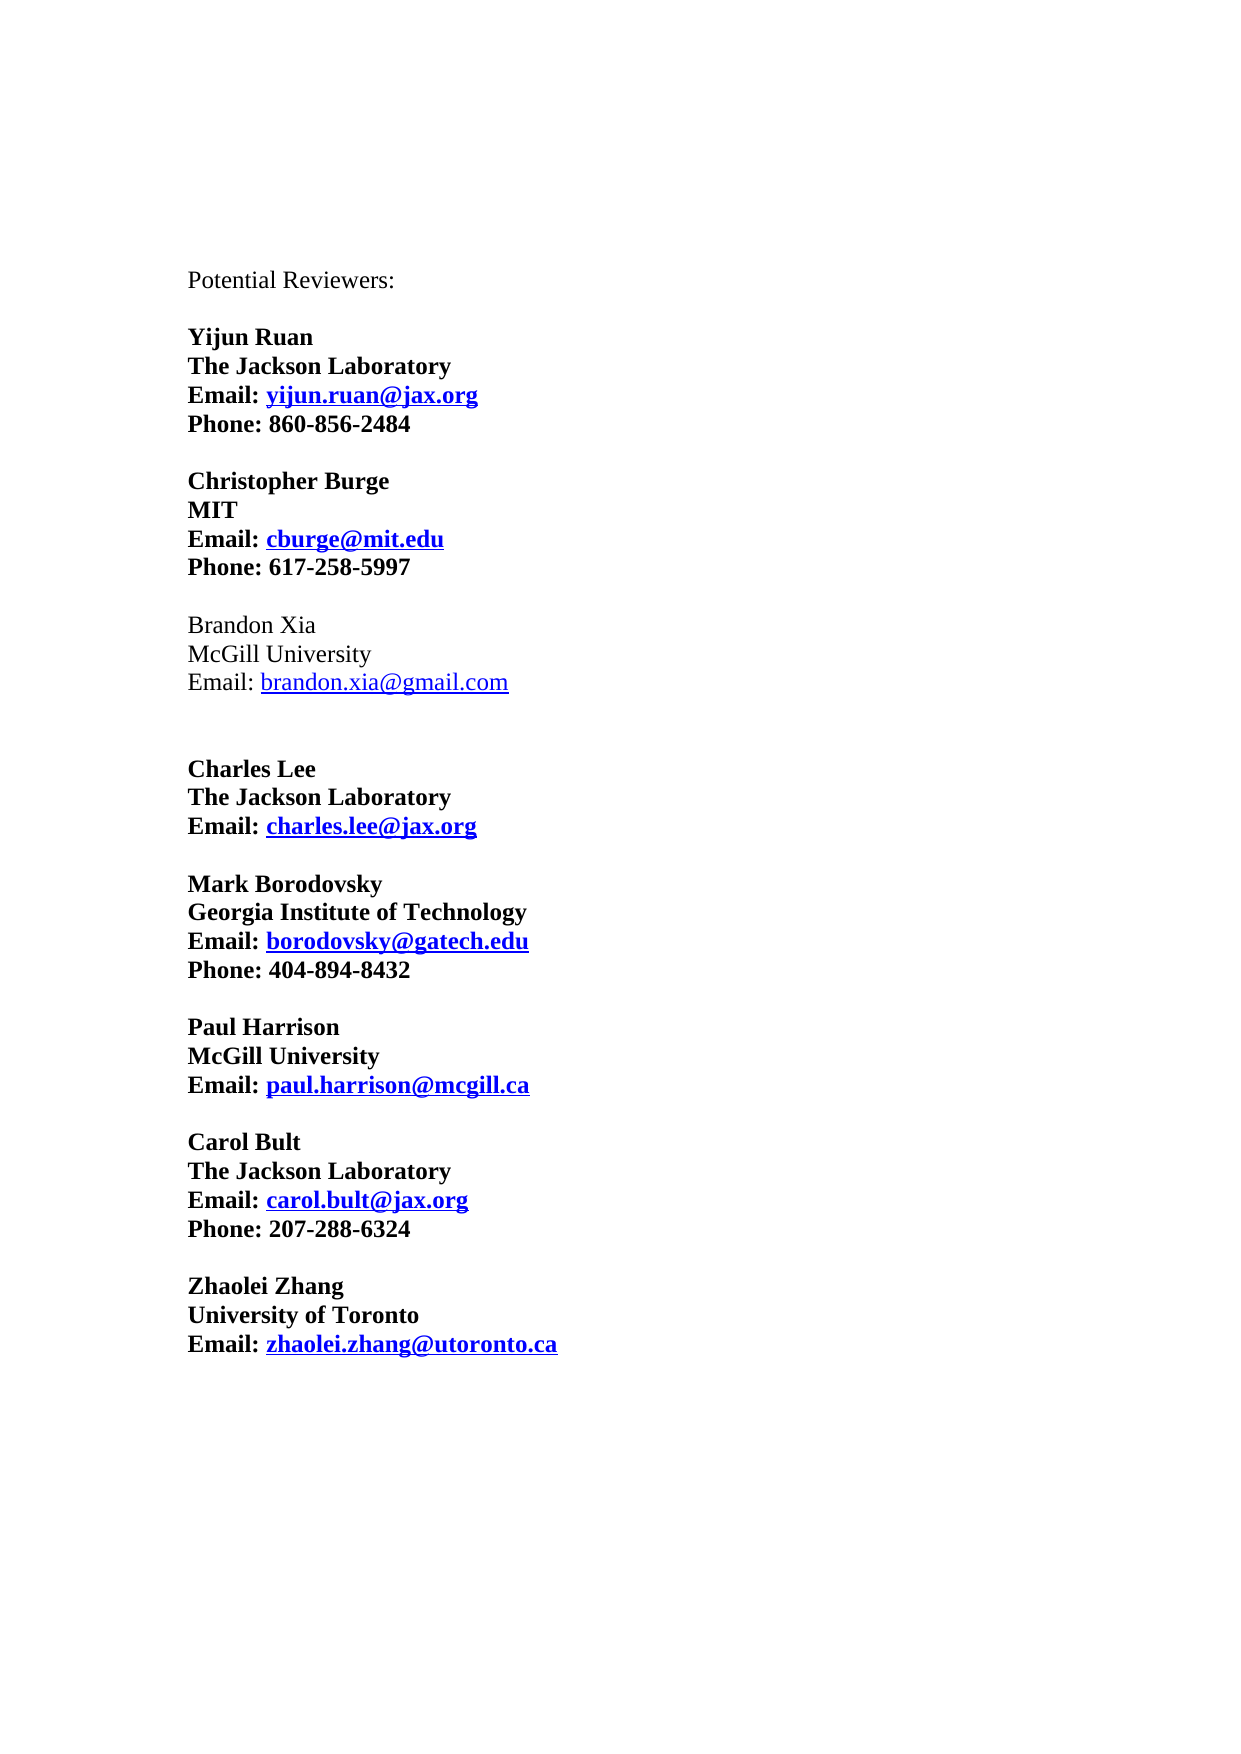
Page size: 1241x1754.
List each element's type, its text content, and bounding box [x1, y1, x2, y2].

text Paul Harrison [187, 1012, 1053, 1041]
text Email: cburge@mit.edu [187, 524, 1053, 552]
text Phone: 404-894-8432 [187, 955, 1053, 984]
text Email: charles.lee@jax.org [187, 811, 1053, 840]
text The Jackson Laboratory [187, 1156, 1053, 1185]
text Carol Bult [187, 1127, 1053, 1156]
text The Jackson Laboratory [187, 351, 1053, 380]
text Email: zhaolei.zhang@utoronto.ca [187, 1329, 1053, 1357]
text Charles Lee [187, 754, 1053, 782]
text University of Toronto [187, 1300, 1053, 1329]
text Phone: 617-258-5997 [187, 552, 1053, 581]
text Email: paul.harrison@mcgill.ca [187, 1070, 1053, 1099]
text Brandon Xia [187, 610, 1053, 639]
text Zhaolei Zhang [187, 1271, 1053, 1300]
text Phone: 207-288-6324 [187, 1214, 1053, 1242]
text Email: brandon.xia@gmail.com [187, 667, 1053, 696]
text MIT [187, 495, 1053, 524]
text Mark Borodovsky [187, 869, 1053, 897]
text McGill University [187, 639, 1053, 667]
text The Jackson Laboratory [187, 782, 1053, 811]
text Email: borodovsky@gatech.edu [187, 926, 1053, 955]
text Potential Reviewers: [187, 265, 1053, 294]
text Georgia Institute of Technology [187, 897, 1053, 926]
text Email: yijun.ruan@jax.org [187, 380, 1053, 409]
text Phone: 860-856-2484 [187, 409, 1053, 437]
text Christopher Burge [187, 466, 1053, 495]
text Yijun Ruan [187, 322, 1053, 351]
text Email: carol.bult@jax.org [187, 1185, 1053, 1214]
text McGill University [187, 1041, 1053, 1070]
